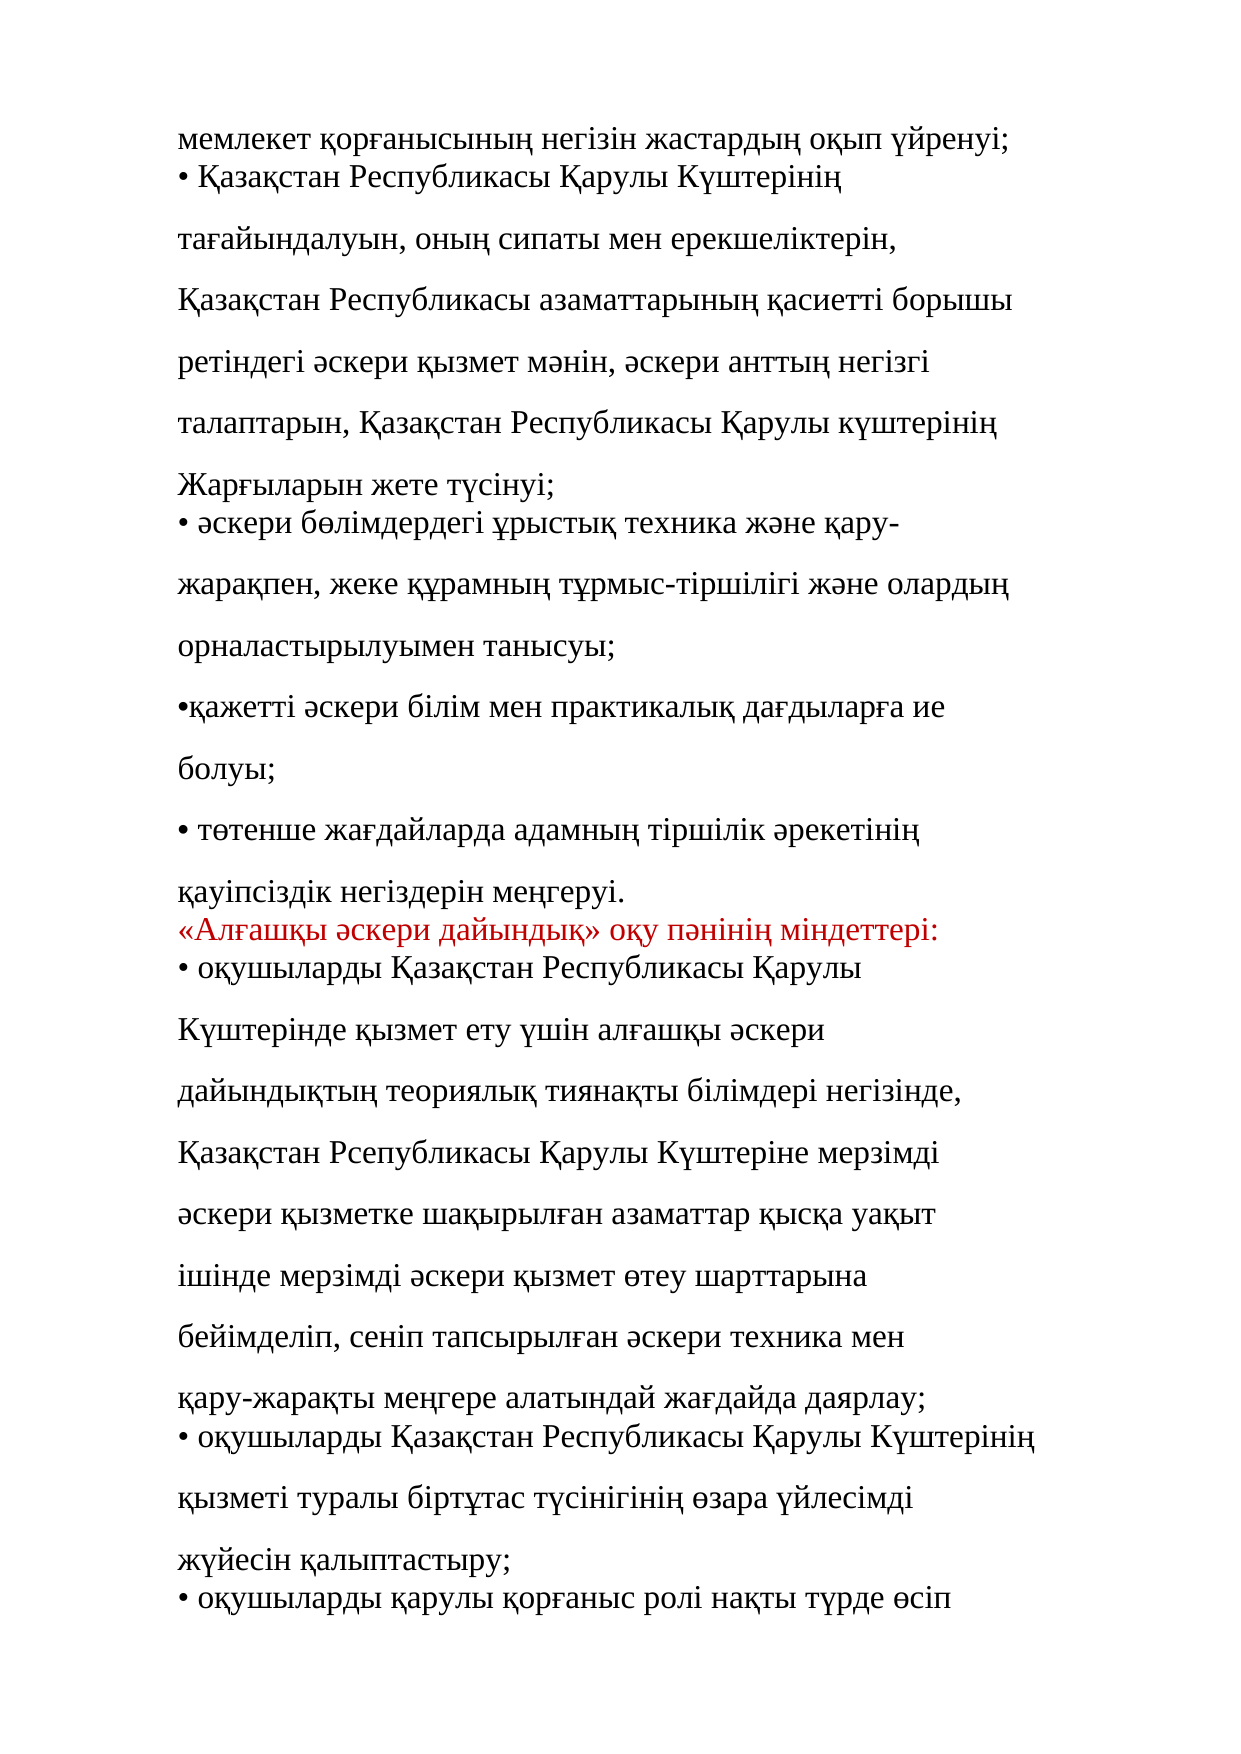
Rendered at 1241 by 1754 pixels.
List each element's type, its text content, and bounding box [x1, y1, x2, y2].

text ішінде мерзімді әскери қызмет өтеу шарттарына [177, 1255, 1152, 1293]
text қауiпсiздiк негiздерiн меңгеруi. «Алғашқы әскери дайындық» оқу пәнінің міндеттері: • оқушыларды Қазақстан Республикасы Қарулы [177, 871, 1152, 986]
text Қазақстан Республикасы азаматтарының қасиеттi борышы [177, 279, 1152, 318]
text ретiндегi әскери қызмет мәнiн, әскери анттың негiзгi [177, 341, 1152, 379]
text тағайындалуын, оның сипаты мен ерекшелiктерiн, [177, 218, 1152, 256]
text қызметі туралы біртұтас түсінігінің өзара үйлесімді [177, 1477, 1152, 1516]
text Күштерінде қызмет ету үшін алғашқы әскери [177, 1009, 1152, 1047]
text дайындықтың теориялық тиянақты білімдері негізінде, [177, 1070, 1152, 1109]
text •қажеттi әскери бiлiм мен практикалық дағдыларға ие [177, 686, 1152, 725]
text орналастырылуымен танысуы; [177, 625, 1152, 663]
text қару-жарақты меңгере алатындай жағдайда даярлау; • оқушыларды Қазақстан Республикасы Қарулы Күштерінің [177, 1378, 1152, 1454]
text әскери қызметке шақырылған азаматтар қысқа уақыт [177, 1193, 1152, 1232]
text жарақпен, жеке құрамның тұрмыс-тiршiлiгi және олардың [177, 563, 1152, 602]
text Жарғыларын жете түсiнуi; • әскери бөлiмдердегi ұрыстық техника және қару- [177, 464, 1152, 540]
text болуы; [177, 748, 1152, 786]
text Қазақстан Рсепубликасы Қарулы Күштеріне мерзімді [177, 1132, 1152, 1170]
text • төтенше жағдайларда адамның тiршiлiк әрекетiнiң [177, 809, 1152, 848]
text жүйесін қалыптастыру; • оқушыларды қарулы қорғаныс ролі нақты түрде өсіп [177, 1539, 1152, 1616]
text бейімделіп, сеніп тапсырылған әскери техника мен [177, 1316, 1152, 1354]
text мемлекет қорғанысының негiзiн жастардың оқып үйренуi; • Қазақстан Республикасы Қарулы Күштерiнiң [177, 118, 1152, 195]
text талаптарын, Қазақстан Республикасы Қарулы күштерiнiң [177, 402, 1152, 441]
